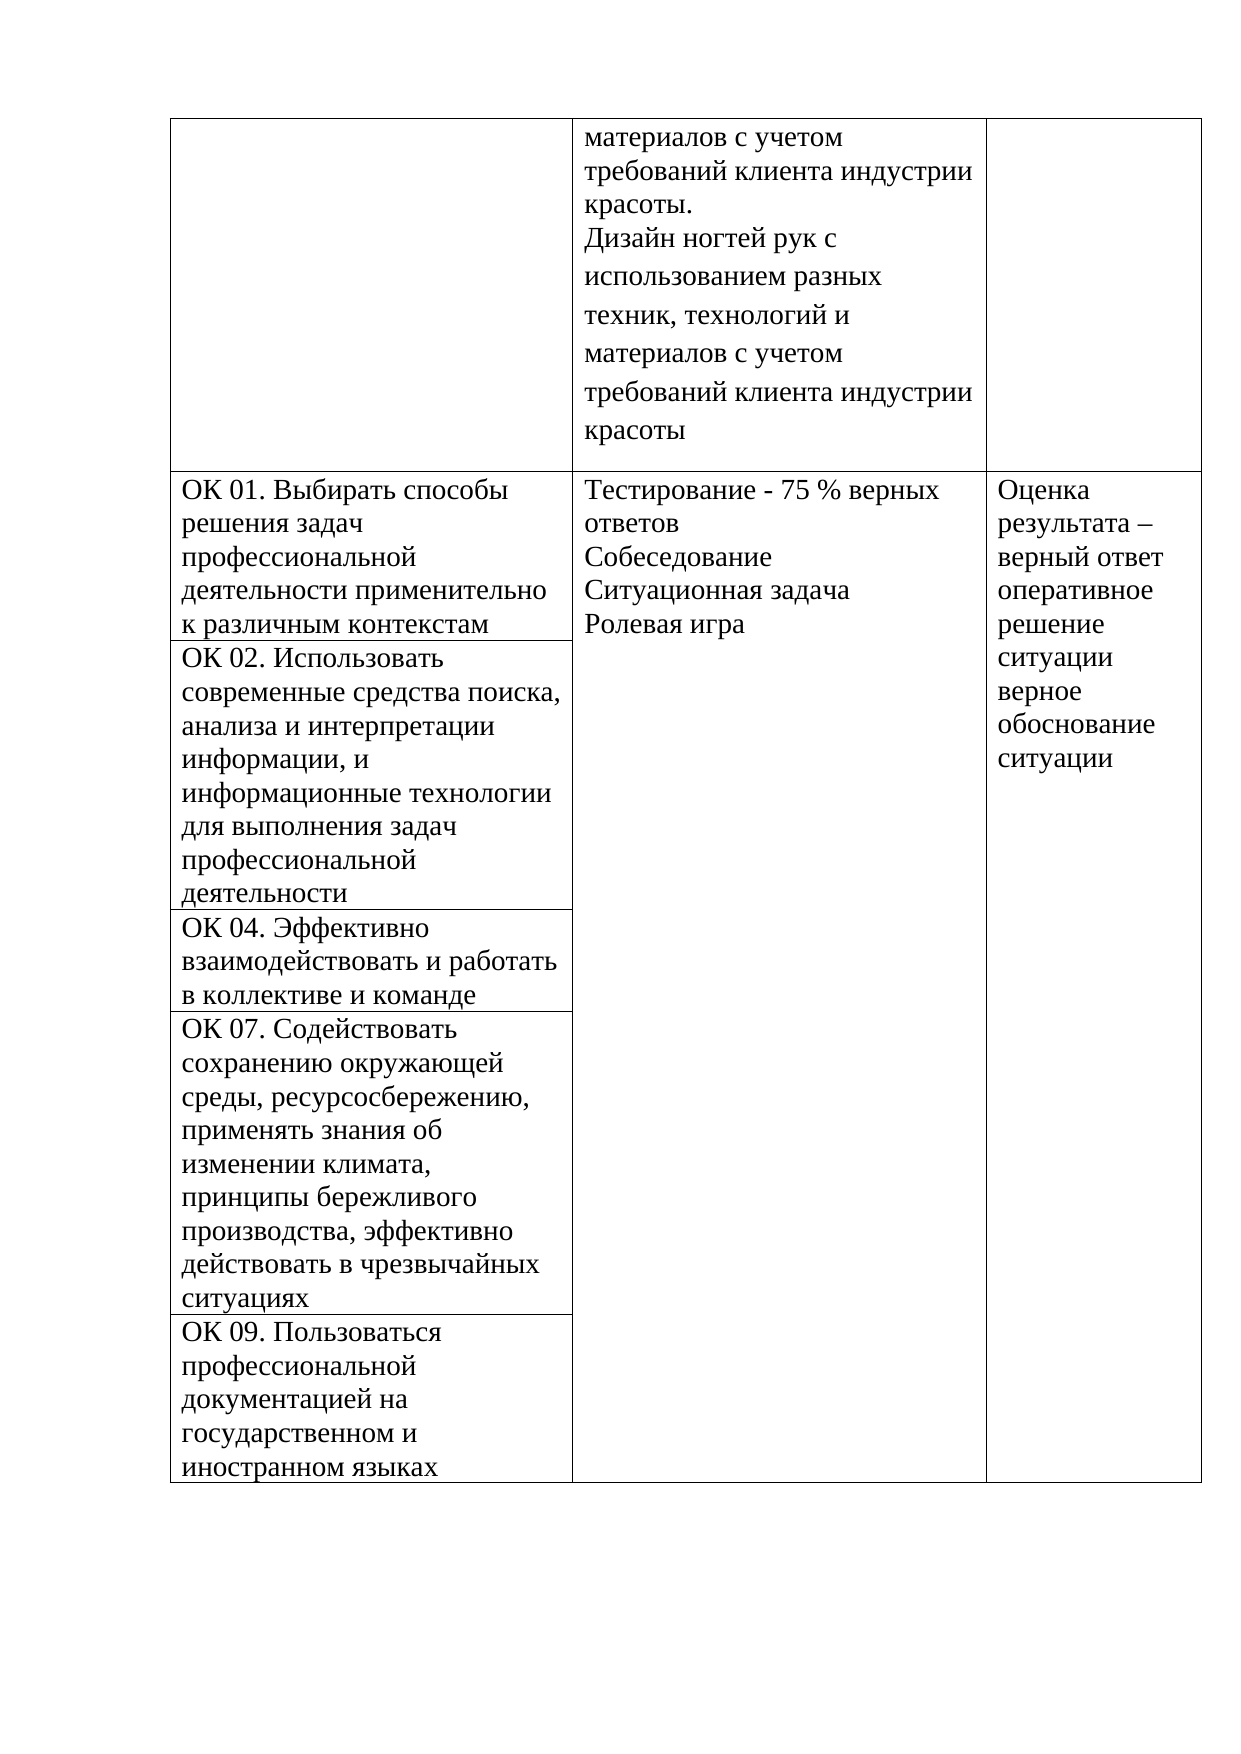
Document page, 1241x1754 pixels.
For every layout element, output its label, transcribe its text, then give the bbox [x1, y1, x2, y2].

table_cell ОК 04. Эффективно взаимодействовать и работать в коллективе и команде [171, 910, 572, 1011]
table_cell ОК 01. Выбирать способы решения задач профессиональной деятельности применительно к различным контекстам [171, 472, 572, 639]
table_cell ОК 02. Использовать современные средства поиска, анализа и интерпретации информации, и информационные технологии для выполнения задач профессиональной деятельности [171, 641, 572, 909]
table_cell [573, 119, 986, 471]
table_cell ОК 09. Пользоваться профессиональной документацией на государственном и иностранном языках [171, 1315, 572, 1482]
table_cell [171, 119, 572, 471]
table_cell ОК 07. Содействовать сохранению окружающей среды, ресурсосбережению, применять знания об изменении климата, принципы бережливого производства, эффективно действовать в чрезвычайных ситуациях [171, 1012, 572, 1313]
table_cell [987, 119, 1201, 471]
table_cell Тестирование - 75 % верных ответов Собеседование Ситуационная задача Ролевая игра [573, 472, 986, 1482]
table_cell Оценка результата – верный ответ оперативное решение ситуации верное обоснование ситуации [987, 472, 1201, 1482]
